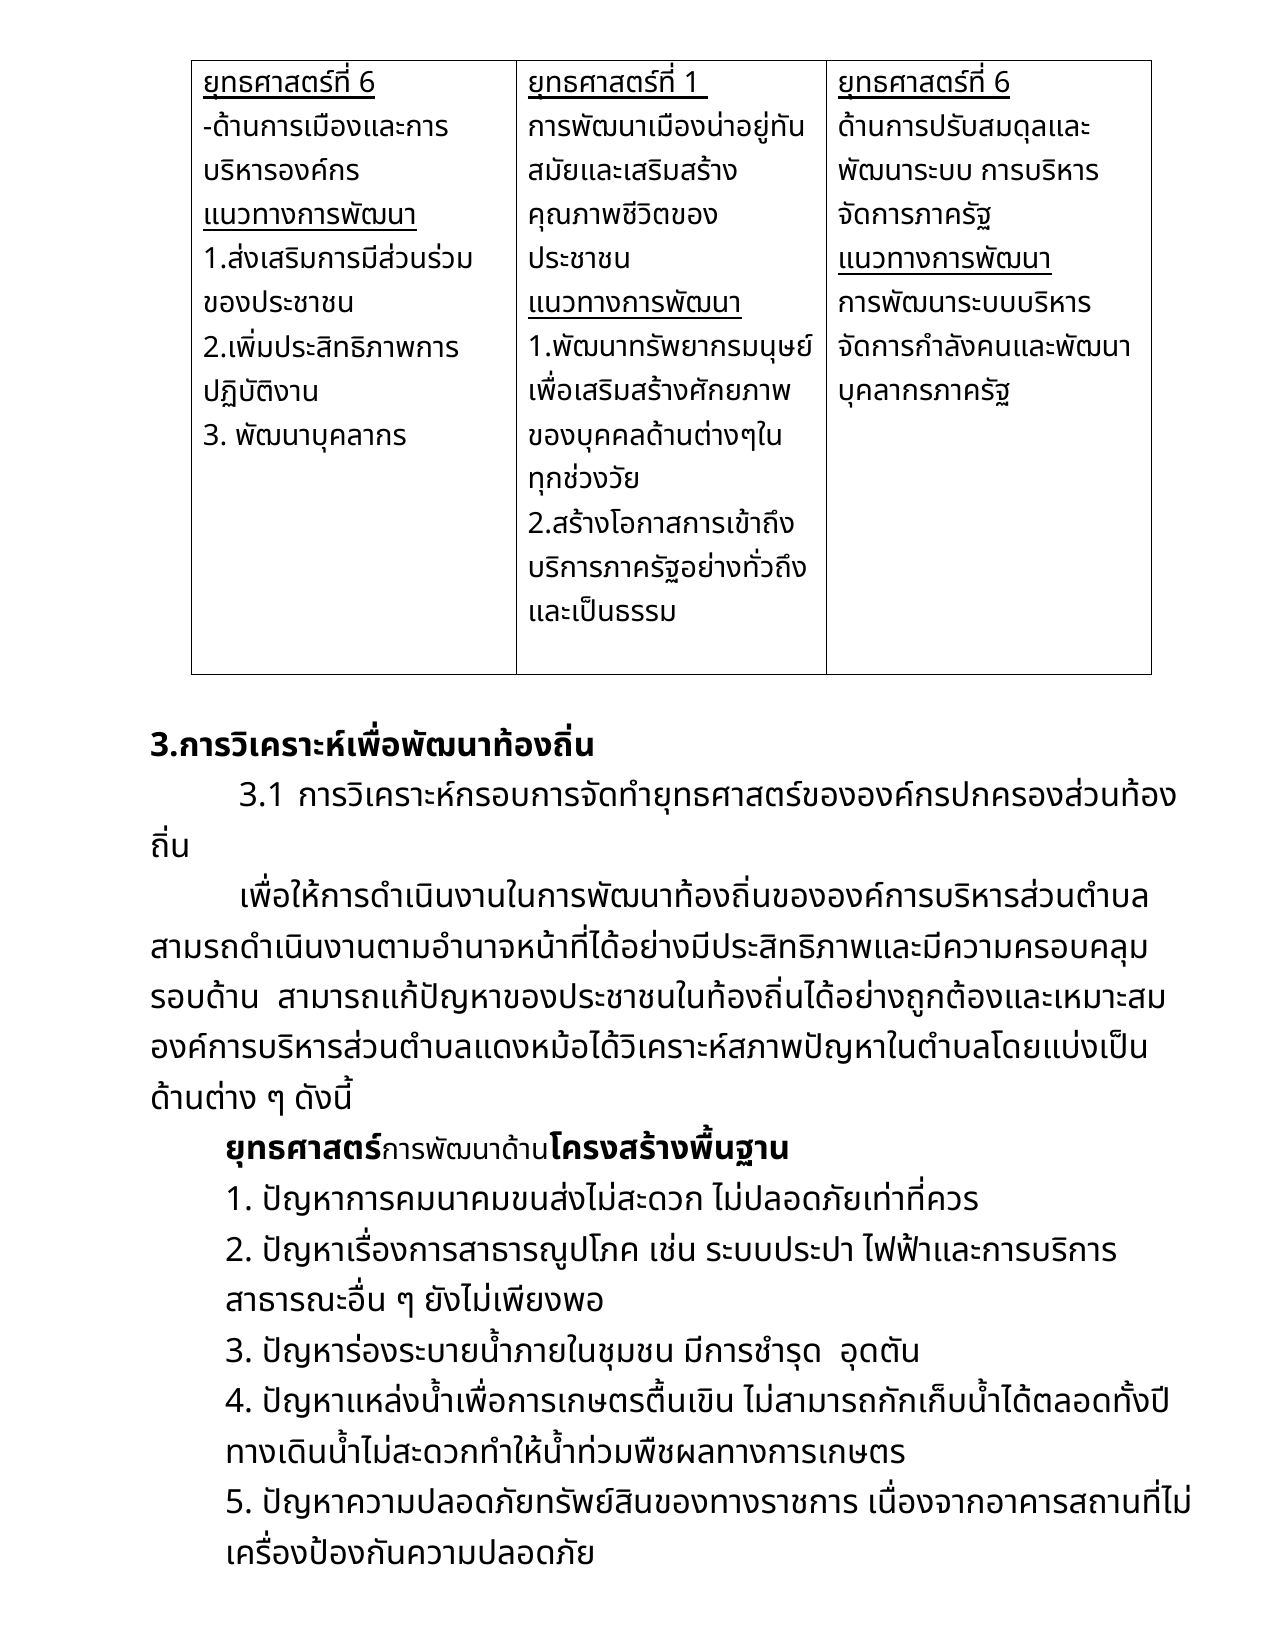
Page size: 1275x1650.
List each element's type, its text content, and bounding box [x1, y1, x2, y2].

text 3.1 การวิเคราะห์กรอบการจัดทำยุทธศาสตร์ขององค์กรปกครองส่วนท้องถิ่น [150, 771, 1200, 872]
text 2. ปัญหาเรื่องการสาธารณูปโภค เช่น ระบบประปา ไฟฟ้าและการบริการสาธารณะอื่น ๆ ยังไม่เพียงพอ [225, 1225, 1200, 1326]
table_cell ยุทธศาสตร์ที่ 6 ด้านการปรับสมดุลและพัฒนาระบบ การบริหารจัดการภาครัฐ แนวทางการพัฒนา การพัฒนาระบบบริหารจัดการกำลังคนและพัฒนาบุคลากรภาครัฐ [827, 61, 1151, 674]
text 4. ปัญหาแหล่งน้ำเพื่อการเกษตรตื้นเขิน ไม่สามารถกักเก็บน้ำได้ตลอดทั้งปี ทางเดินน้ำไม่สะดวกทำให้น้ำท่วมพืชผลทางการเกษตร [225, 1377, 1200, 1478]
table_cell ยุทธศาสตร์ที่ 1 การพัฒนาเมืองน่าอยู่ทันสมัยและเสริมสร้างคุณภาพชีวิตของประชาชน แนวทางการพัฒนา 1.พัฒนาทรัพยากรมนุษย์เพื่อเสริมสร้างศักยภาพของบุคคลด้านต่างๆในทุกช่วงวัย 2.สร้างโอกาสการเข้าถึงบริการภาครัฐอย่างทั่วถึงและเป็นธรรม [517, 61, 826, 674]
text 1. ปัญหาการคมนาคมขนส่งไม่สะดวก ไม่ปลอดภัยเท่าที่ควร [150, 1175, 1200, 1225]
text เพื่อให้การดำเนินงานในการพัฒนาท้องถิ่นขององค์การบริหารส่วนตำบลสามรถดำเนินงานตามอำนาจหน้าที่ได้อย่างมีประสิทธิภาพและมีความครอบคลุมรอบด้าน สามารถแก้ปัญหาของประชาชนในท้องถิ่นได้อย่างถูกต้องและเหมาะสม องค์การบริหารส่วนตำบลแดงหม้อได้วิเคราะห์สภาพปัญหาในตำบลโดยแบ่งเป็นด้านต่าง ๆ ดังนี้ [150, 872, 1200, 1124]
table_cell ยุทธศาสตร์ที่ 6 -ด้านการเมืองและการบริหารองค์กร แนวทางการพัฒนา 1.ส่งเสริมการมีส่วนร่วมของประชาชน 2.เพิ่มประสิทธิภาพการปฏิบัติงาน 3. พัฒนาบุคลากร [192, 61, 516, 674]
text 3. ปัญหาร่องระบายน้ำภายในชุมชน มีการชำรุด อุดตัน [225, 1326, 1200, 1377]
text ยุทธศาสตร์การพัฒนาด้านโครงสร้างพื้นฐาน [150, 1124, 1200, 1175]
text 5. ปัญหาความปลอดภัยทรัพย์สินของทางราชการ เนื่องจากอาคารสถานที่ไม่เครื่องป้องกันความปลอดภัย [225, 1478, 1200, 1579]
text 3.การวิเคราะห์เพื่อพัฒนาท้องถิ่น [150, 721, 1200, 771]
